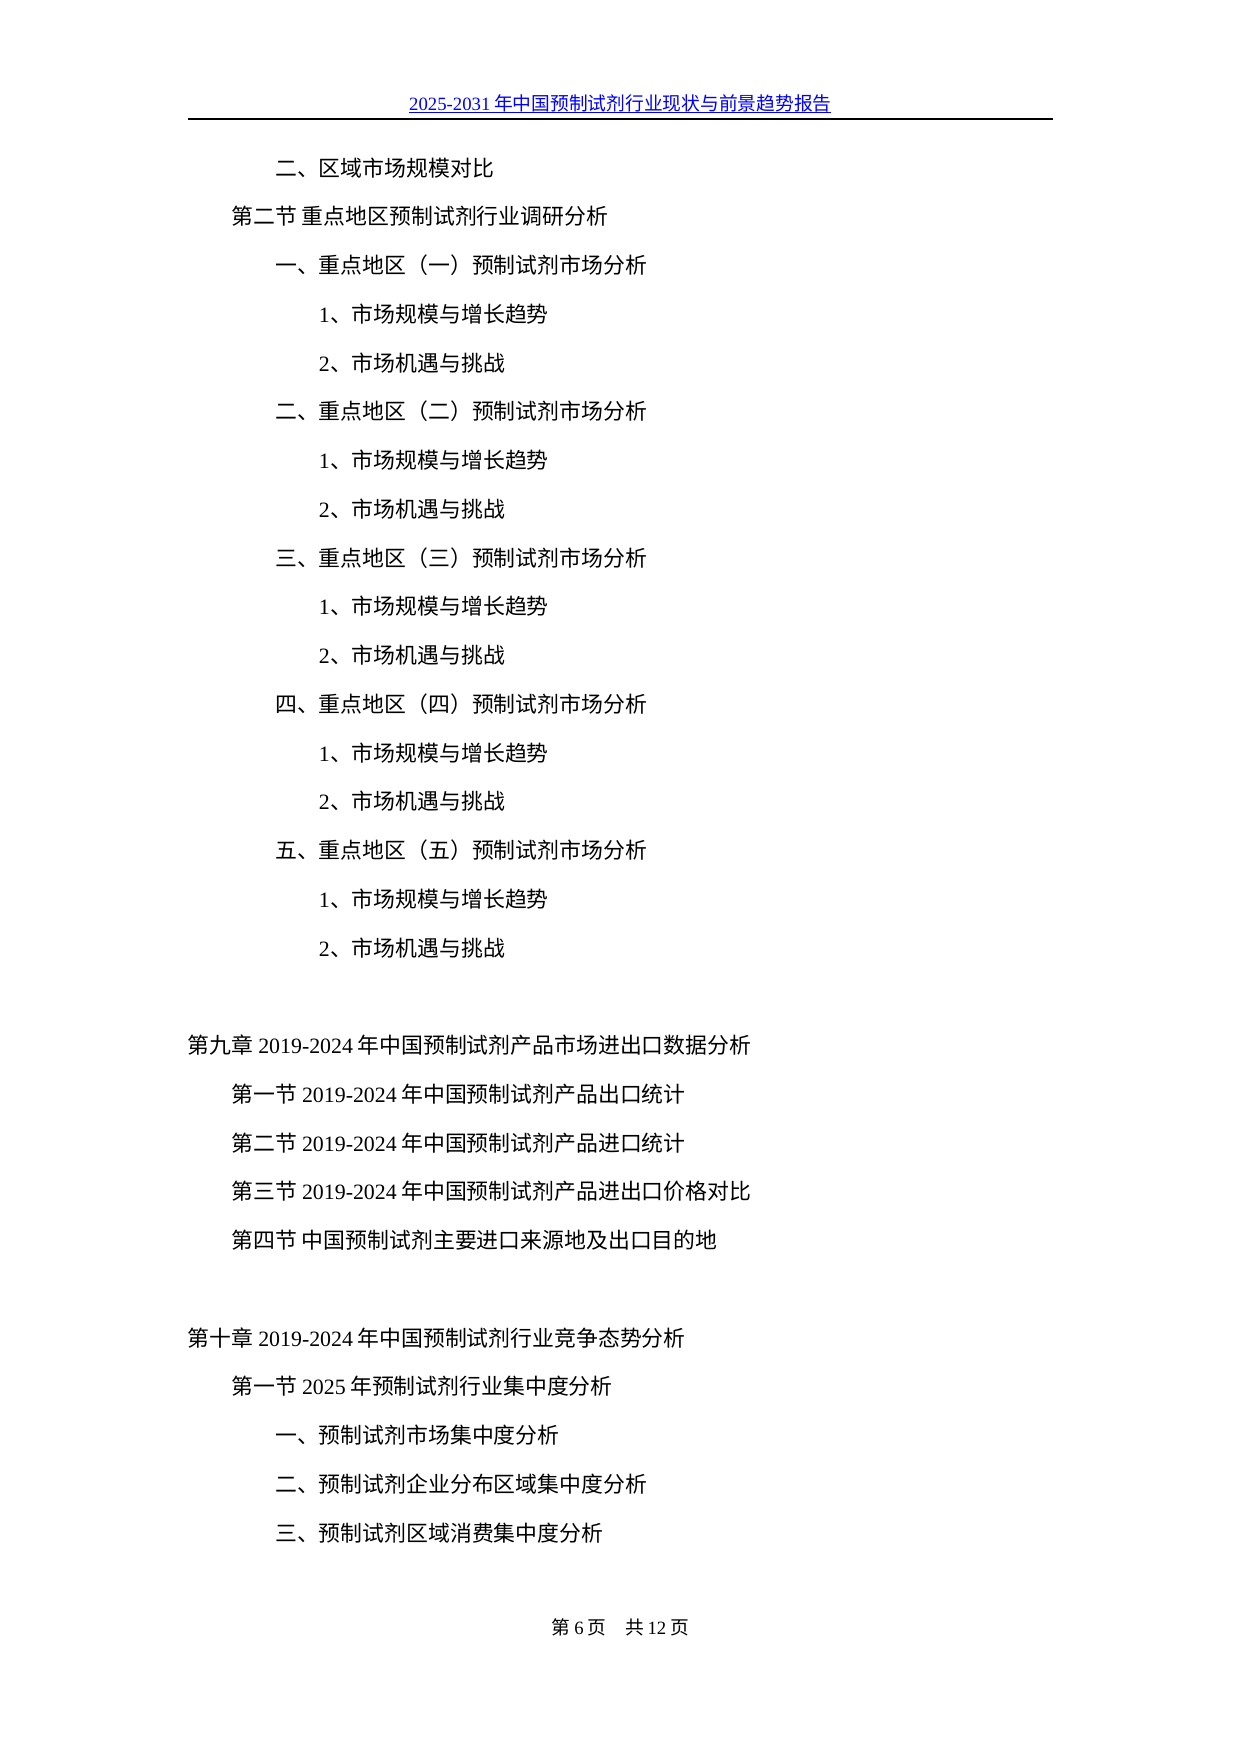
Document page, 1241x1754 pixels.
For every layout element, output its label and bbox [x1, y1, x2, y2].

text [187, 150, 1053, 1548]
